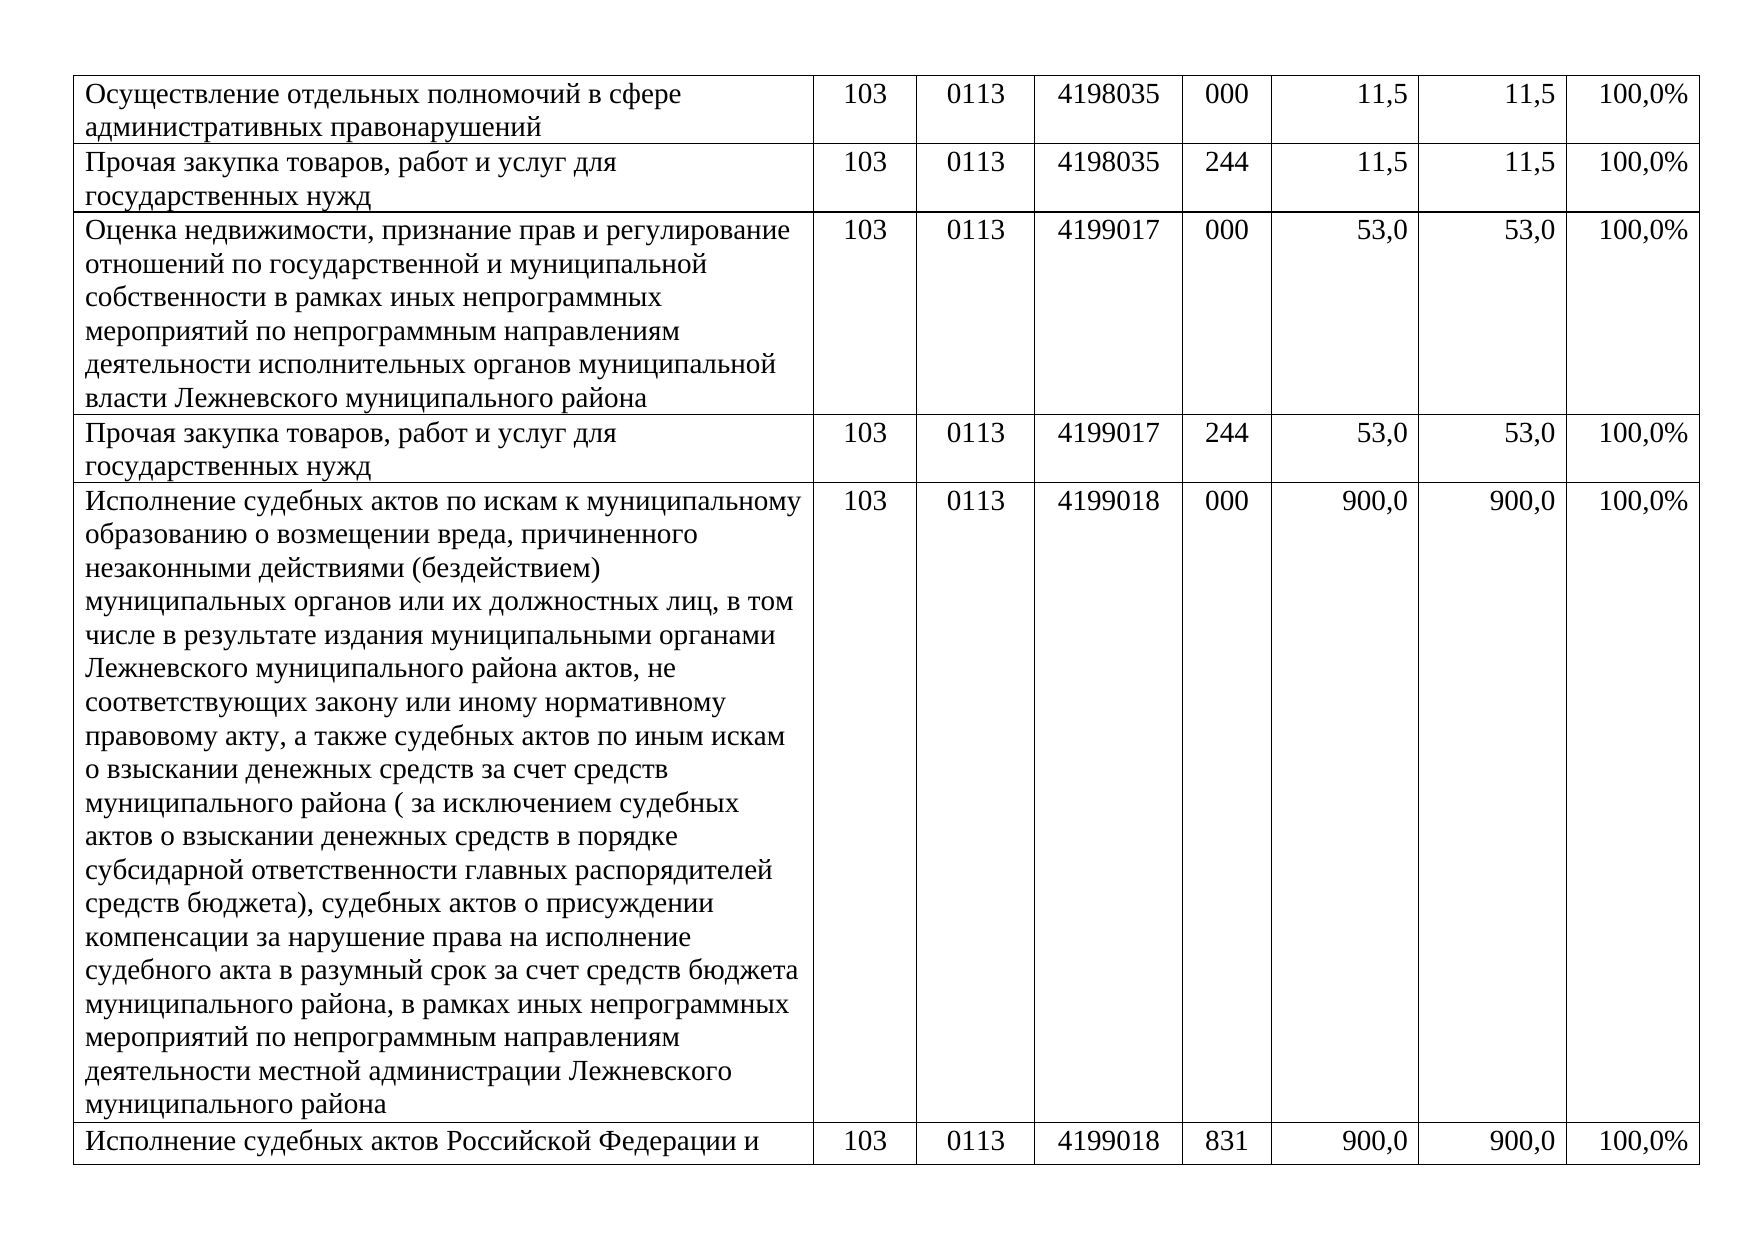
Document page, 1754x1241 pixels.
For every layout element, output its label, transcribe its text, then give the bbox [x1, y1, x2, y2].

table_cell 11,5 [1419, 76, 1566, 143]
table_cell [74, 1123, 813, 1164]
table_cell 53,0 [1272, 415, 1418, 482]
table_cell 53,0 [1419, 213, 1566, 414]
table_cell Прочая закупка товаров, работ и услуг для государственных нужд [74, 415, 813, 482]
table_cell 4198035 [1035, 76, 1182, 143]
table_cell 11,5 [1272, 76, 1418, 143]
table_cell 831 [1183, 1123, 1271, 1164]
table_cell 0113 [917, 415, 1034, 482]
table_cell 900,0 [1419, 483, 1566, 1122]
table_cell 11,5 [1272, 144, 1418, 211]
table_cell 000 [1183, 213, 1271, 414]
table_cell 100,0% [1567, 213, 1699, 414]
table_cell 000 [1183, 76, 1271, 143]
table_cell Исполнение судебных актов по искам к муниципальному образованию о возмещении вреда, причиненного незаконными действиями (бездействием) муниципальных органов или их должностных лиц, в том числе в результате издания муниципальными органами Лежневского муниципального района актов, не соответствующих закону или иному нормативному правовому акту, а также судебных актов по иным искам о взыскании денежных средств за счет средств муниципального района ( за исключением судебных актов о взыскании денежных средств в порядке субсидарной ответственности главных распорядителей средств бюджета), судебных актов о присуждении компенсации за нарушение права на исполнение судебного акта в разумный срок за счет средств бюджета муниципального района, в рамках иных непрограммных мероприятий по непрограммным направлениям деятельности местной администрации Лежневского муниципального района [74, 483, 813, 1122]
table_cell 100,0% [1567, 483, 1699, 1122]
table_cell 11,5 [1419, 144, 1566, 211]
table_cell 0113 [917, 213, 1034, 414]
table_cell 4199017 [1035, 213, 1182, 414]
table_cell 0113 [917, 144, 1034, 211]
table_cell 900,0 [1272, 483, 1418, 1122]
table_cell 4199018 [1035, 483, 1182, 1122]
table_cell 900,0 [1419, 1123, 1566, 1164]
table_cell 4198035 [1035, 144, 1182, 211]
table_cell 103 [814, 144, 916, 211]
table_cell 244 [1183, 144, 1271, 211]
table_cell 103 [814, 1123, 916, 1164]
table_cell 100,0% [1567, 76, 1699, 143]
table_cell 103 [814, 415, 916, 482]
table_cell Прочая закупка товаров, работ и услуг для государственных нужд [74, 144, 813, 211]
table_cell 103 [814, 213, 916, 414]
table_cell Осуществление отдельных полномочий в сфере административных правонарушений [74, 76, 813, 143]
table_cell 0113 [917, 76, 1034, 143]
table_cell 4199017 [1035, 415, 1182, 482]
table_cell 100,0% [1567, 1123, 1699, 1164]
table_cell 244 [1183, 415, 1271, 482]
table_cell 000 [1183, 483, 1271, 1122]
table_cell 103 [814, 76, 916, 143]
table_cell 100,0% [1567, 415, 1699, 482]
table_cell 103 [814, 483, 916, 1122]
table_cell Оценка недвижимости, признание прав и регулирование отношений по государственной и муниципальной собственности в рамках иных непрограммных мероприятий по непрограммным направлениям деятельности исполнительных органов муниципальной власти Лежневского муниципального района [74, 213, 813, 414]
table_cell 100,0% [1567, 144, 1699, 211]
table_cell 53,0 [1272, 213, 1418, 414]
table_cell 900,0 [1272, 1123, 1418, 1164]
table_cell 53,0 [1419, 415, 1566, 482]
table_cell 4199018 [1035, 1123, 1182, 1164]
table_cell 0113 [917, 1123, 1034, 1164]
table_cell 0113 [917, 483, 1034, 1122]
